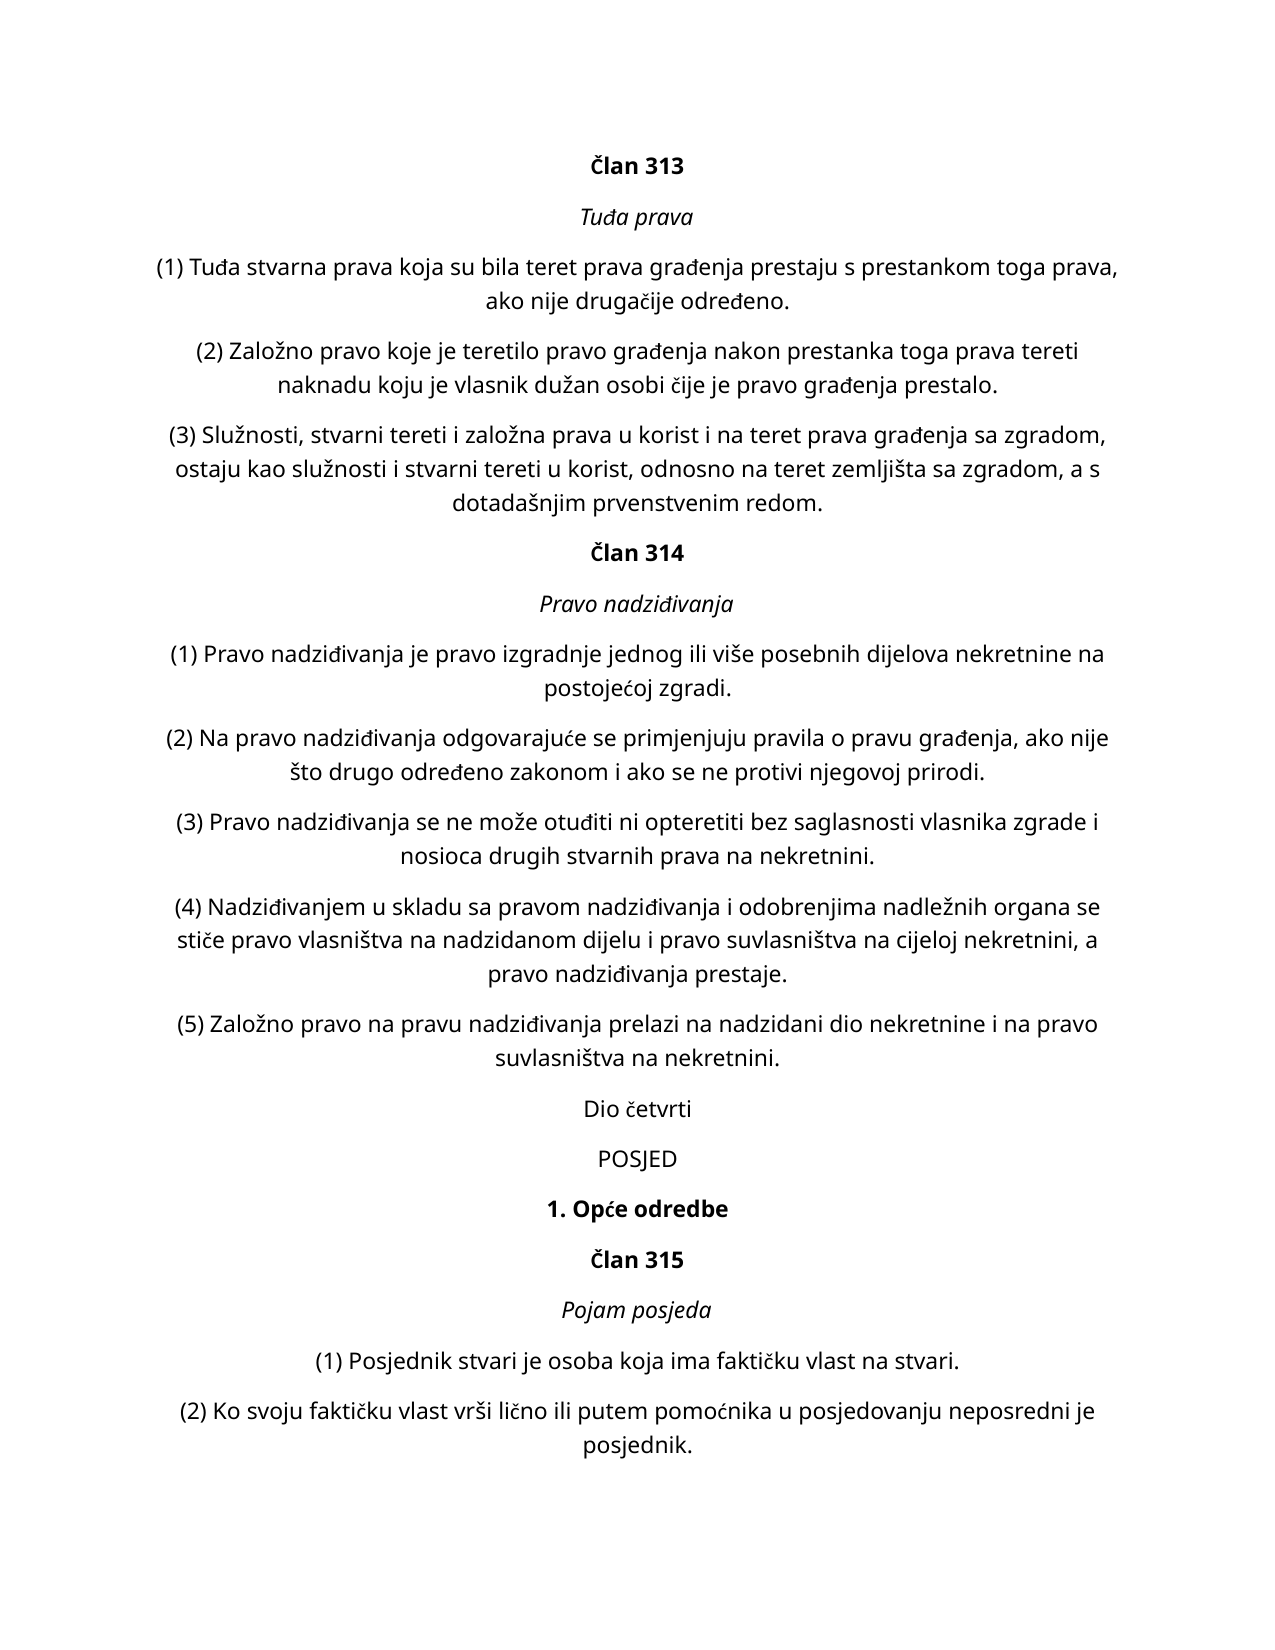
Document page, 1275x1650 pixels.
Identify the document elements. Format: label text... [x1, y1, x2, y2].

text (1) Pravo nadziđivanja je pravo izgradnje jednog ili više posebnih dijelova nekretnine na postojećoj zgradi. [150, 638, 1125, 703]
text Član 315 [150, 1244, 1125, 1275]
text Pojam posjeda [150, 1294, 1125, 1325]
text (2) Založno pravo koje je teretilo pravo građenja nakon prestanka toga prava tereti naknadu koju je vlasnik dužan osobi čije je pravo građenja prestalo. [150, 335, 1125, 400]
text Tuđa prava [150, 200, 1125, 232]
text Pravo nadziđivanja [150, 587, 1125, 619]
text 1. Opće odredbe [150, 1193, 1125, 1224]
text (2) Ko svoju faktičku vlast vrši lično ili putem pomoćnika u posjedovanju neposredni je posjednik. [150, 1395, 1125, 1460]
text (1) Tuđa stvarna prava koja su bila teret prava građenja prestaju s prestankom toga prava, ako nije drugačije određeno. [150, 251, 1125, 316]
text (2) Na pravo nadziđivanja odgovarajuće se primjenjuju pravila o pravu građenja, ako nije što drugo određeno zakonom i ako se ne protivi njegovoj prirodi. [150, 722, 1125, 787]
text (3) Pravo nadziđivanja se ne može otuđiti ni opteretiti bez saglasnosti vlasnika zgrade i nosioca drugih stvarnih prava na nekretnini. [150, 806, 1125, 871]
text Dio četvrti [150, 1092, 1125, 1124]
text (4) Nadziđivanjem u skladu sa pravom nadziđivanja i odobrenjima nadležnih organa se stiče pravo vlasništva na nadzidanom dijelu i pravo suvlasništva na cijeloj nekretnini, a pravo nadziđivanja prestaje. [150, 890, 1125, 989]
text Član 313 [150, 150, 1125, 181]
text Član 314 [150, 537, 1125, 568]
text (1) Posjednik stvari je osoba koja ima faktičku vlast na stvari. [150, 1344, 1125, 1376]
text POSJED [150, 1143, 1125, 1174]
text (3) Služnosti, stvarni tereti i založna prava u korist i na teret prava građenja sa zgradom, ostaju kao služnosti i stvarni tereti u korist, odnosno na teret zemljišta sa zgradom, a s dotadašnjim prvenstvenim redom. [150, 419, 1125, 518]
text (5) Založno pravo na pravu nadziđivanja prelazi na nadzidani dio nekretnine i na pravo suvlasništva na nekretnini. [150, 1008, 1125, 1073]
